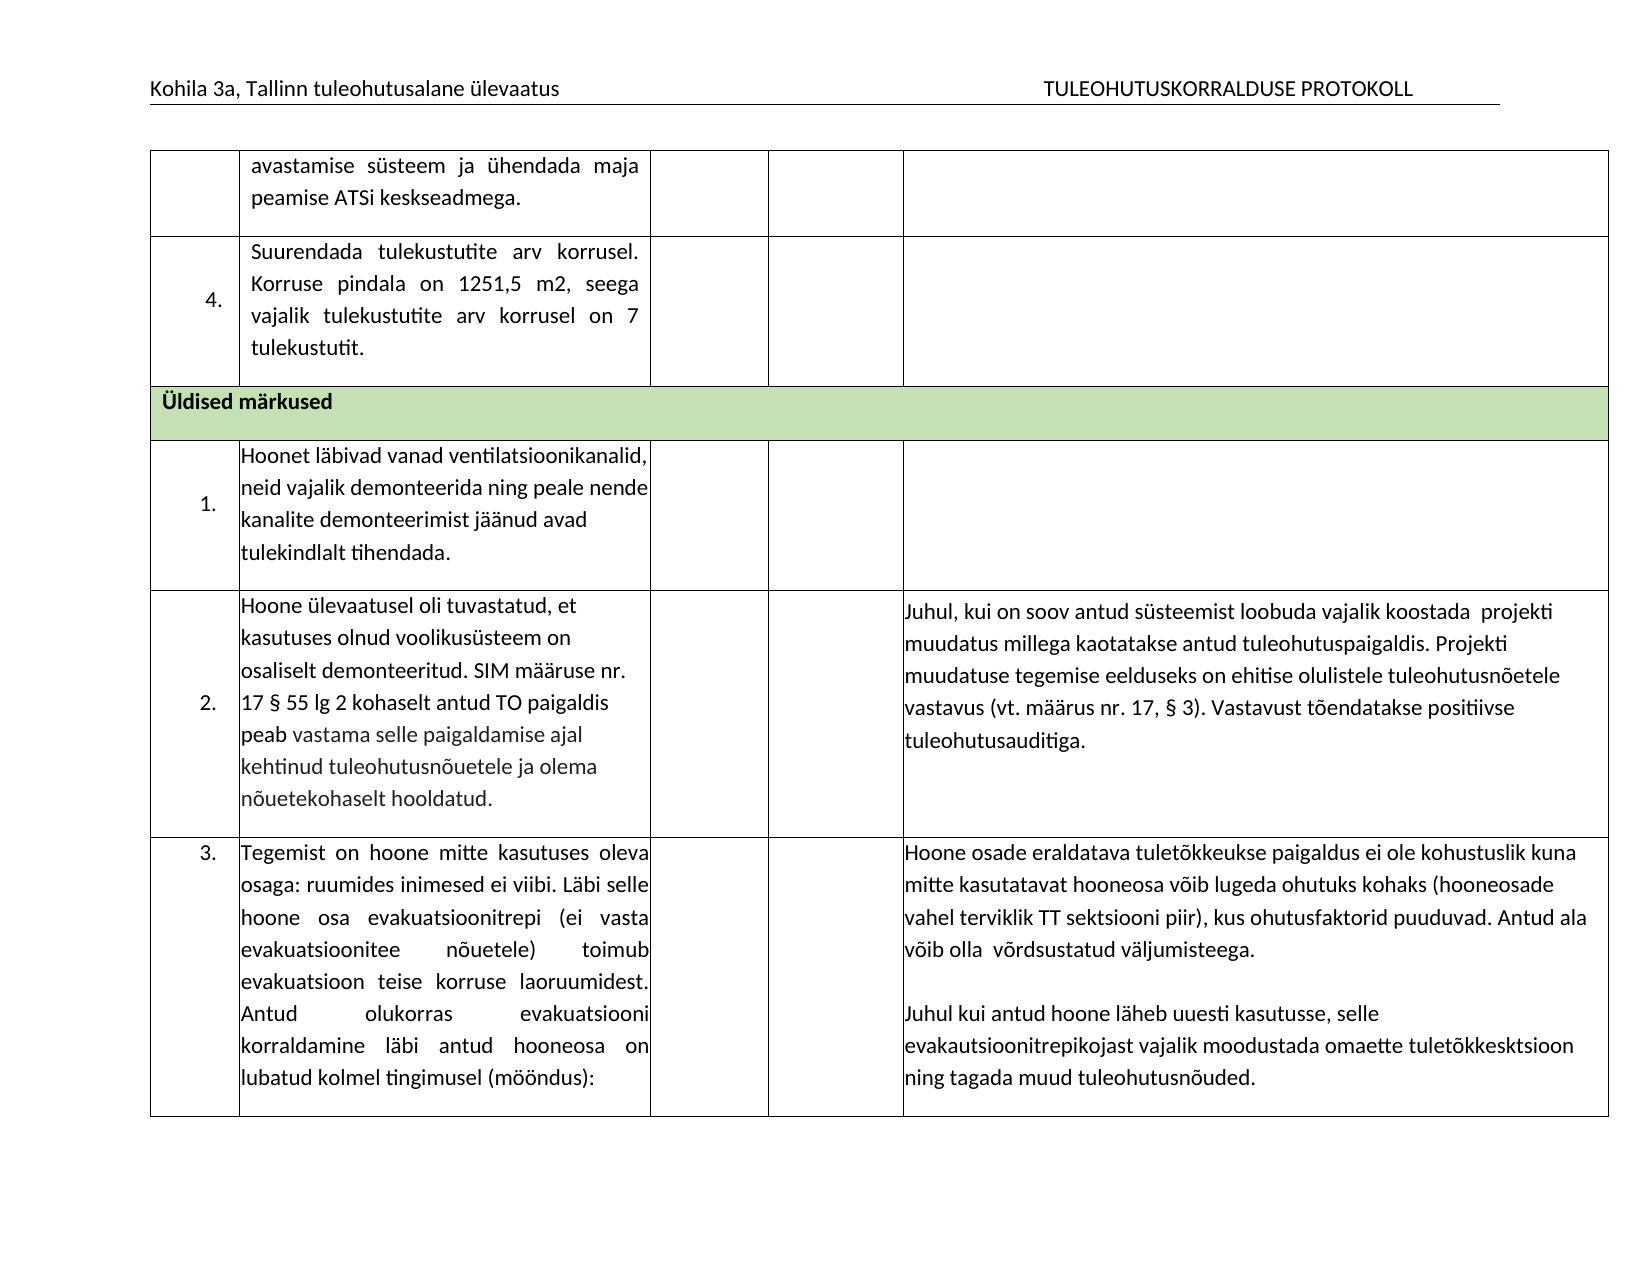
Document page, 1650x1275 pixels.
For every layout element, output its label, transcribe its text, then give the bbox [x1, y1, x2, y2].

table_cell Üldised märkused [151, 387, 1608, 440]
table_cell [651, 441, 768, 590]
table_cell [651, 838, 768, 1116]
table_cell [769, 838, 903, 1116]
table_cell [904, 151, 1608, 236]
table_cell [904, 441, 1608, 590]
table_cell [651, 237, 768, 386]
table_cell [240, 151, 650, 236]
table_cell 4. [151, 237, 239, 386]
table_cell 3. [151, 151, 239, 236]
table_cell Hoonet läbivad vanad ventilatsioonikanalid, neid vajalik demonteerida ning peale nende kanalite demonteerimist jäänud avad tulekindlalt tihendada. [240, 441, 650, 590]
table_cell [904, 838, 1608, 1116]
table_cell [240, 838, 650, 1116]
table_cell [151, 591, 239, 837]
table_cell Suurendada tulekustutite arv korrusel. Korruse pindala on 1251,5 m2, seega vajalik tulekustutite arv korrusel on 7 tulekustutit. [240, 237, 650, 386]
table_cell [904, 237, 1608, 386]
table_cell [151, 441, 239, 590]
table_cell [651, 151, 768, 236]
table_cell [769, 151, 903, 236]
table_cell [769, 237, 903, 386]
table_cell [769, 441, 903, 590]
table_cell Hoone ülevaatusel oli tuvastatud, et kasutuses olnud voolikusüsteem on osaliselt demonteeritud. SIM määruse nr. 17 § 55 lg 2 kohaselt antud TO paigaldis peab vastama selle paigaldamise ajal kehtinud tuleohutusnõuetele ja olema nõuetekohaselt hooldatud. [240, 591, 650, 837]
table_cell [769, 591, 903, 837]
table_cell Juhul, kui on soov antud süsteemist loobuda vajalik koostada projekti muudatus millega kaotatakse antud tuleohutuspaigaldis. Projekti muudatuse tegemise eelduseks on ehitise olulistele tuleohutusnõetele vastavus (vt. määrus nr. 17, § 3). Vastavust tõendatakse positiivse tuleohutusauditiga. [904, 591, 1608, 837]
table_cell [651, 591, 768, 837]
table_cell [151, 838, 239, 1116]
